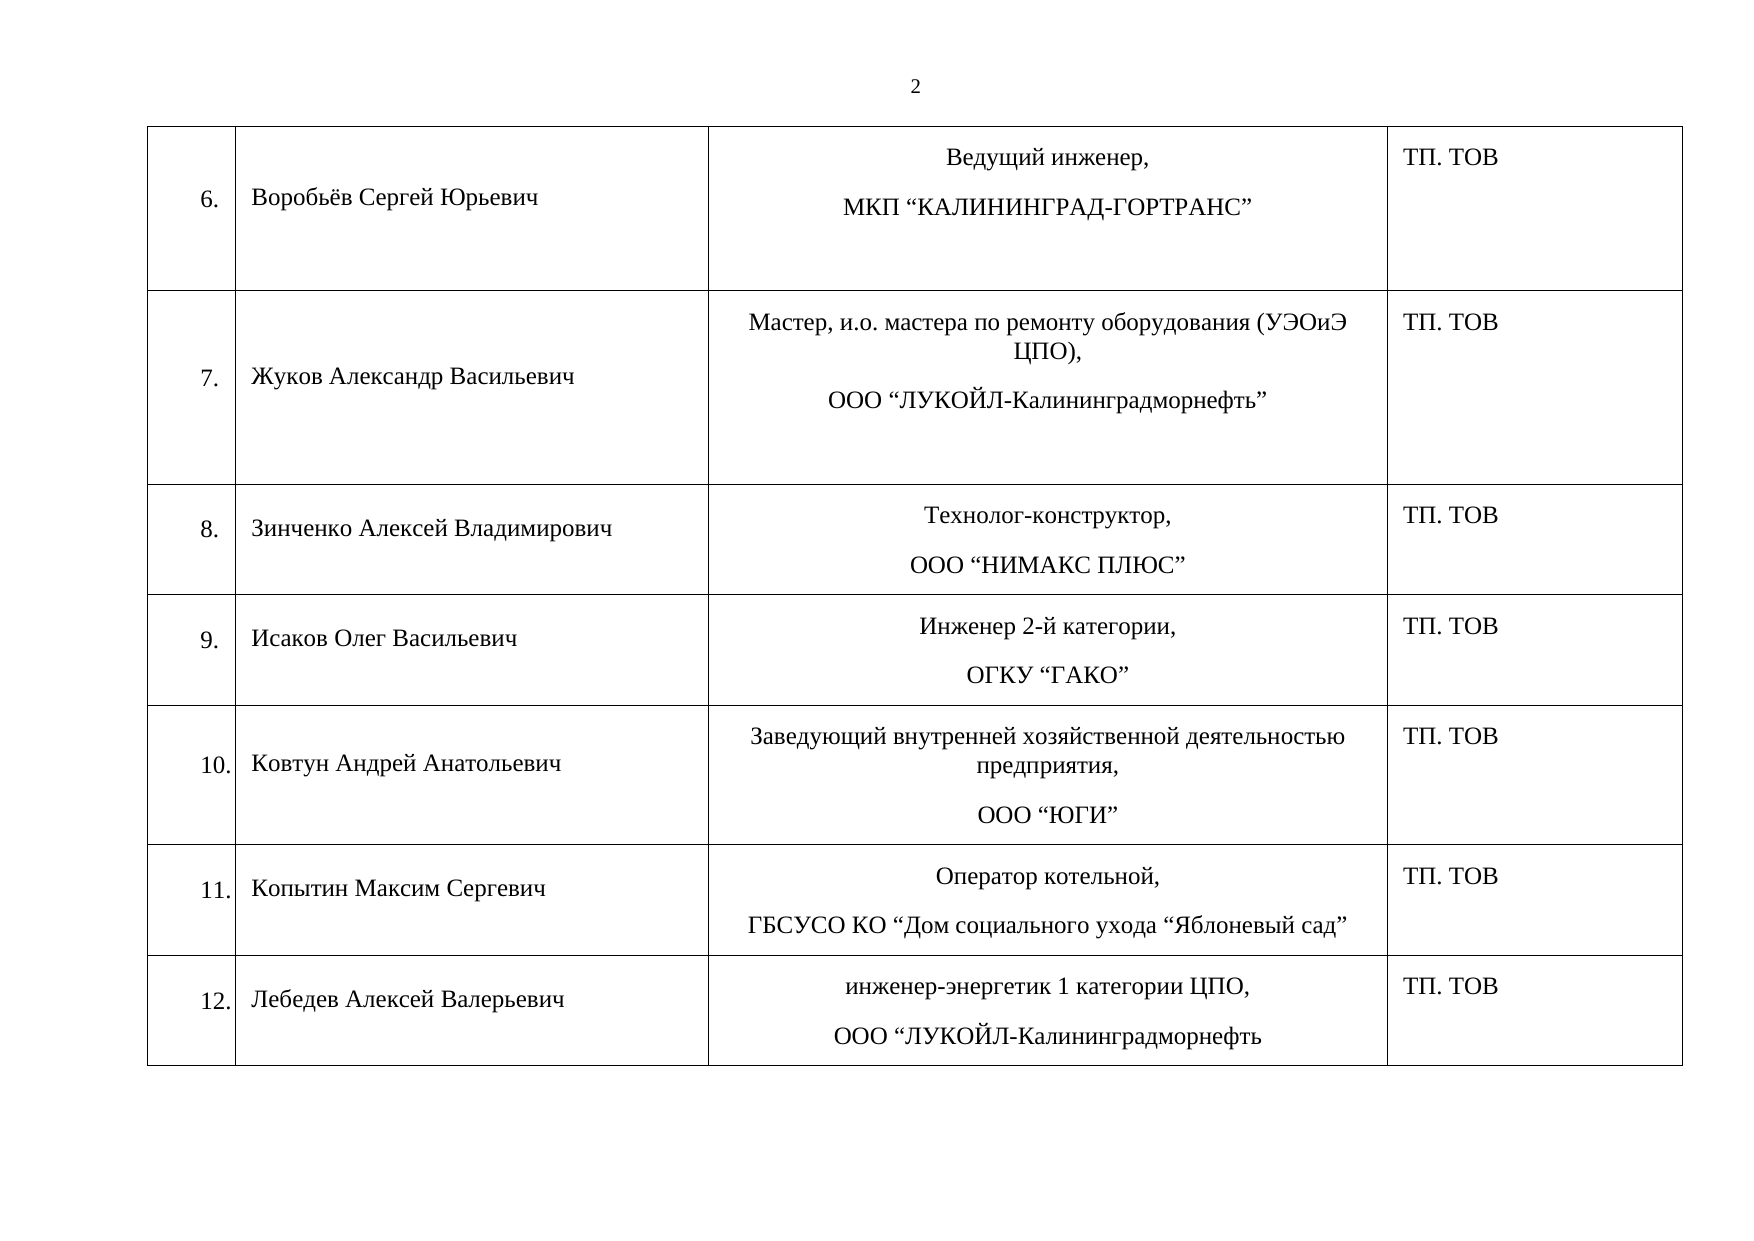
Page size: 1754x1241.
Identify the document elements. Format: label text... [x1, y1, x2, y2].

table_cell Заведующий внутренней хозяйственной деятельностью предприятия, ООО “ЮГИ” [709, 706, 1387, 844]
table_cell Ведущий инженер, МКП “КАЛИНИНГРАД-ГОРТРАНС” [709, 127, 1387, 290]
table_cell Оператор котельной, ГБСУСО КО “Дом социального ухода “Яблоневый сад” [709, 845, 1387, 955]
table_cell Зинченко Алексей Владимирович [236, 485, 708, 594]
table_cell Ковтун Андрей Анатольевич [236, 706, 708, 844]
table_cell инженер-энергетик 1 категории ЦПО, ООО “ЛУКОЙЛ-Калининградморнефть [709, 956, 1387, 1065]
table_cell [148, 127, 235, 290]
table_cell Мастер, и.о. мастера по ремонту оборудования (УЭОиЭ ЦПО), ООО “ЛУКОЙЛ-Калининградморнефть” [709, 291, 1387, 483]
table_cell [148, 845, 235, 955]
table_cell Технолог-конструктор, ООО “НИМАКС ПЛЮС” [709, 485, 1387, 594]
table_cell [148, 956, 235, 1065]
table_cell Лебедев Алексей Валерьевич [236, 956, 708, 1065]
table_cell Исаков Олег Васильевич [236, 595, 708, 705]
table_cell Копытин Максим Сергевич [236, 845, 708, 955]
table_cell ТП. ТОВ [1388, 485, 1682, 594]
table_cell Жуков Александр Васильевич [236, 291, 708, 483]
table_cell ТП. ТОВ [1388, 127, 1682, 290]
table_cell Воробьёв Сергей Юрьевич [236, 127, 708, 290]
table_cell ТП. ТОВ [1388, 845, 1682, 955]
table_cell Инженер 2-й категории, ОГКУ “ГАКО” [709, 595, 1387, 705]
table_cell [148, 291, 235, 483]
table_cell ТП. ТОВ [1388, 956, 1682, 1065]
table_cell [148, 485, 235, 594]
table_cell ТП. ТОВ [1388, 291, 1682, 483]
table_cell [148, 595, 235, 705]
table_cell [148, 706, 235, 844]
table_cell ТП. ТОВ [1388, 706, 1682, 844]
table_cell ТП. ТОВ [1388, 595, 1682, 705]
